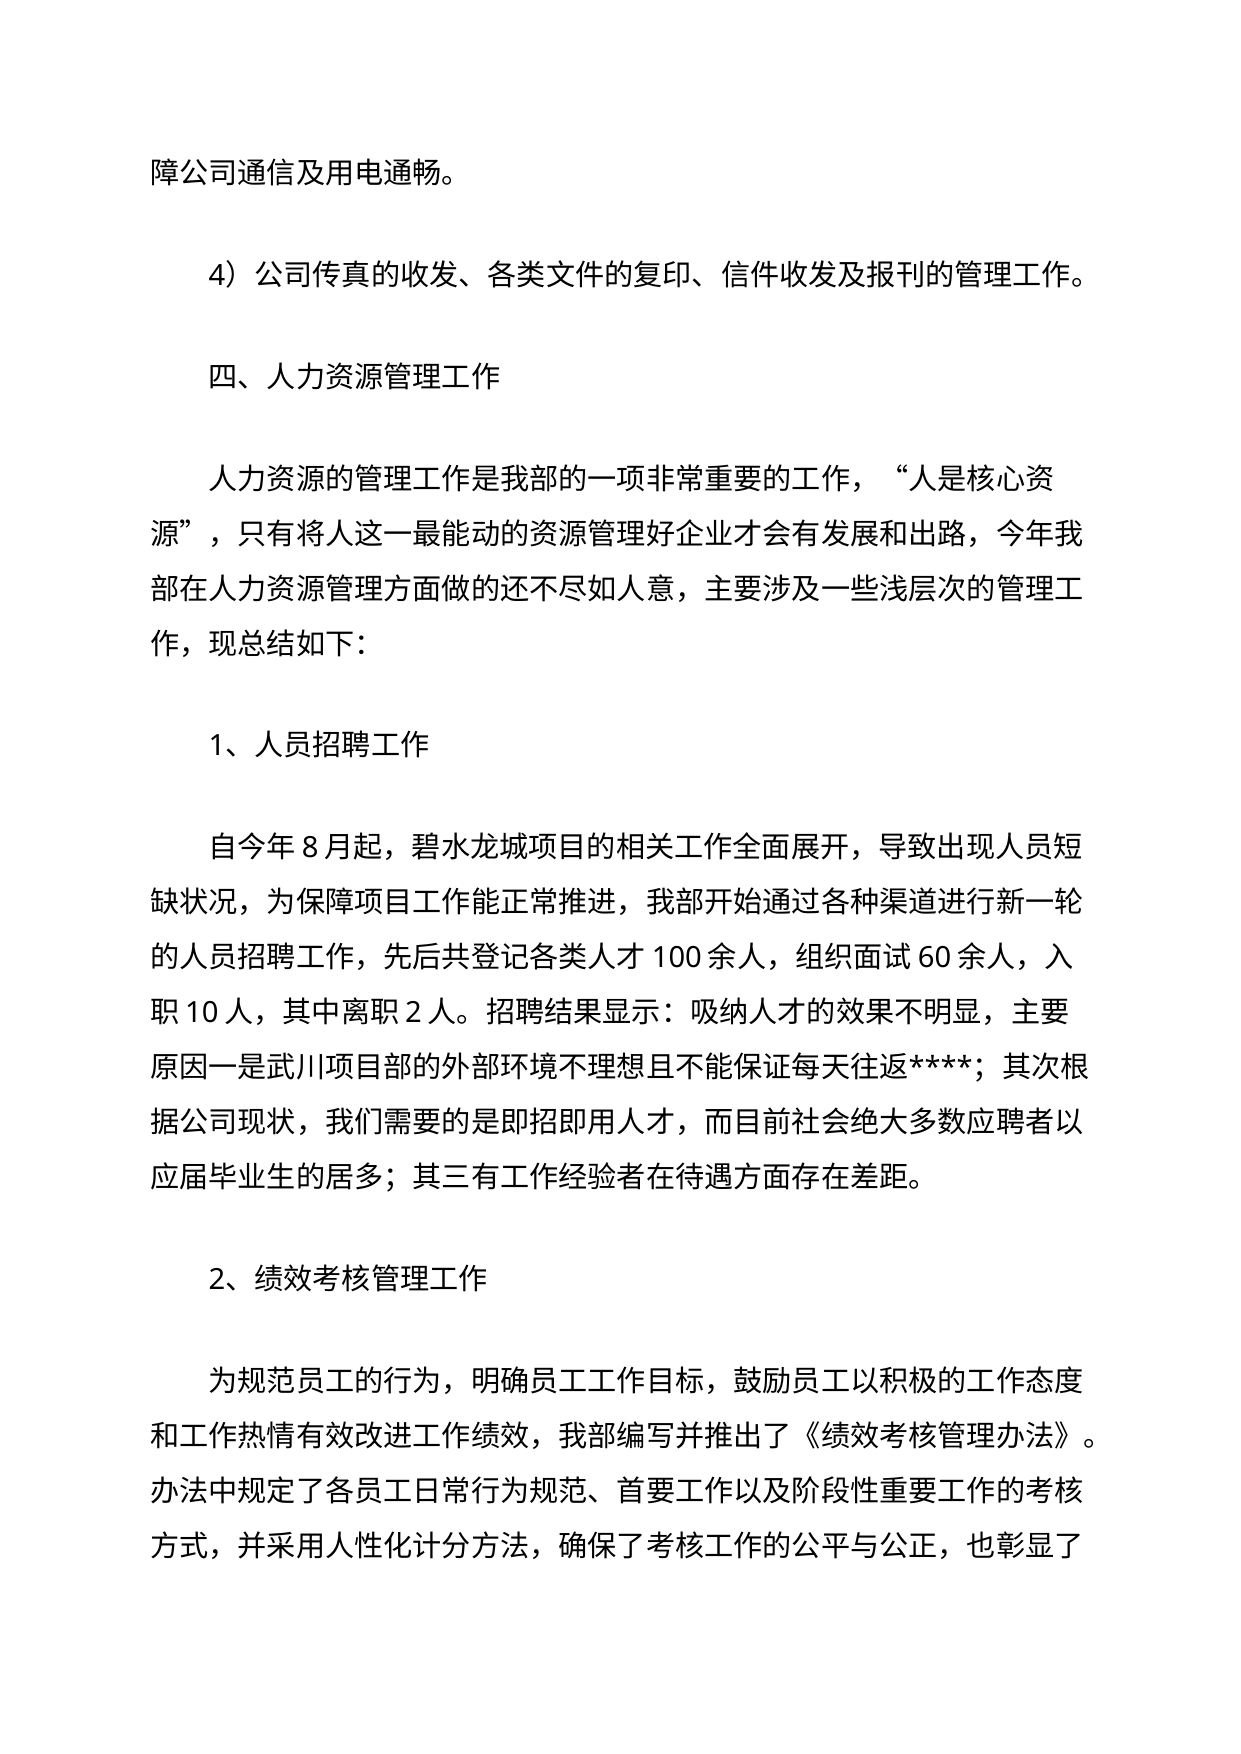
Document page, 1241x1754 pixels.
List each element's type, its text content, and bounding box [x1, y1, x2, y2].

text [150, 150, 1090, 192]
text 四、人力资源管理工作 [150, 354, 1090, 396]
text 2、绩效考核管理工作 [150, 1256, 1090, 1298]
text 自今年8月起，碧水龙城项目的相关工作全面展开，导致出现人员短缺状况，为保障项目工作能正常推进，我部开始通过各种渠道进行新一轮的人员招聘工作，先后共登记各类人才100余人，组织面试60余人，入职10人，其中离职2人。招聘结果显示：吸纳人才的效果不明显，主要原因一是武川项目部的外部环境不理想且不能保证每天往返****；其次根据公司现状，我们需要的是即招即用人才，而目前社会绝大多数应聘者以应届毕业生的居多；其三有工作经验者在待遇方面存在差距。 [150, 824, 1090, 1196]
text 人力资源的管理工作是我部的一项非常重要的工作，“人是核心资源”，只有将人这一最能动的资源管理好企业才会有发展和出路，今年我部在人力资源管理方面做的还不尽如人意，主要涉及一些浅层次的管理工作，现总结如下： [150, 456, 1090, 662]
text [150, 1357, 1090, 1564]
text 1、人员招聘工作 [150, 722, 1090, 764]
text 4）公司传真的收发、各类文件的复印、信件收发及报刊的管理工作。 [150, 252, 1090, 294]
